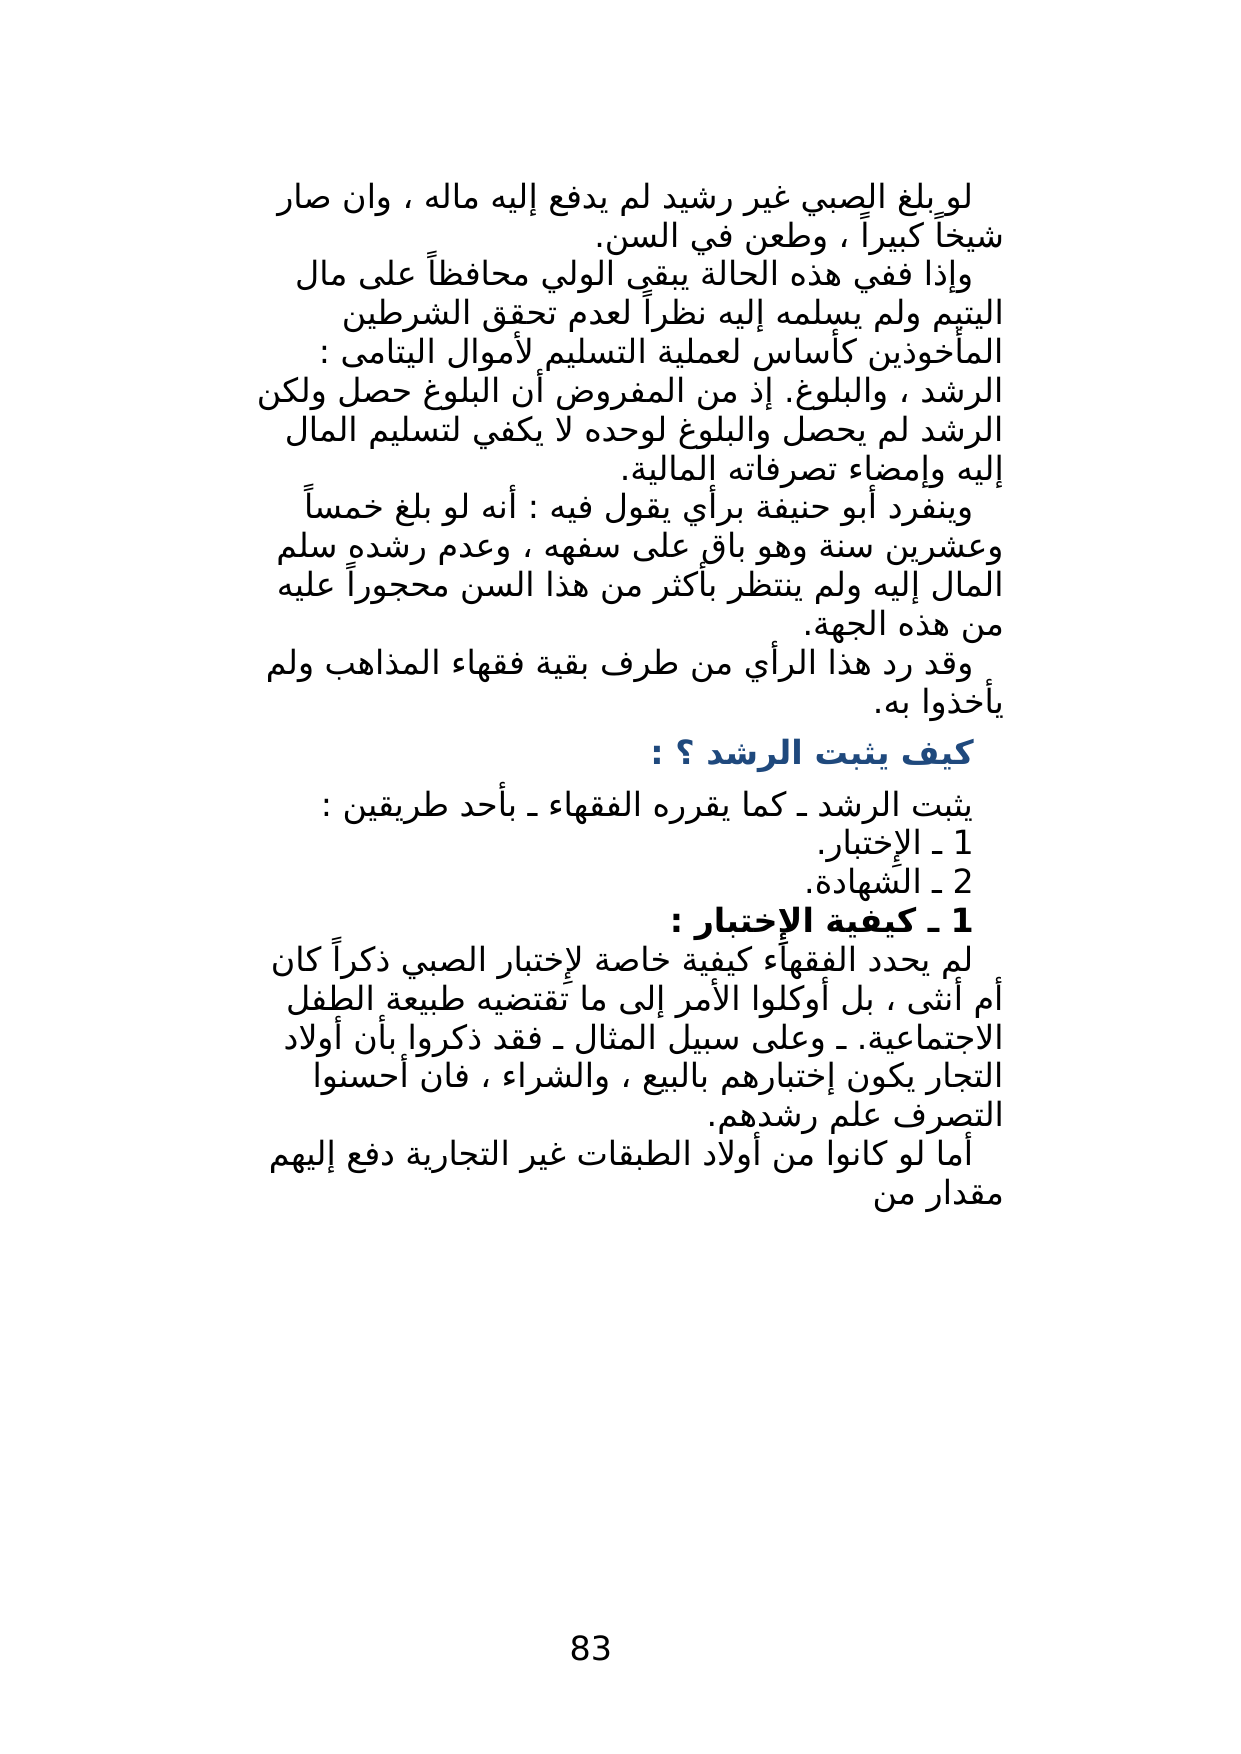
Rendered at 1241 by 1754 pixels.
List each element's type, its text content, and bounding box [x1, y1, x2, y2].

text لو بلغ الصبي غير رشيد لم يدفع إليه ماله ، وان صار شيخاً كبيراً ، وطعن في السن. [236, 177, 1004, 255]
text 1 ـ كيفية الإِختبار : [236, 902, 1004, 940]
text يثبت الرشد ـ كما يقرره الفقهاء ـ بأحد طريقين : [236, 785, 1004, 824]
text 1 ـ الإِختبار. [236, 824, 1004, 863]
text لم يحدد الفقهاء كيفية خاصة لإِختبار الصبي ذكراً كان أم أنثى ، بل أوكلوا الأمر إلى ما تقتضيه طبيعة الطفل الاجتماعية. ـ وعلى سبيل المثال ـ فقد ذكروا بأن أولاد التجار يكون إختبارهم بالبيع ، والشراء ، فان أحسنوا التصرف علم رشدهم. [236, 940, 1004, 1135]
text أما لو كانوا من أولاد الطبقات غير التجارية دفع إليهم مقدار من [236, 1135, 1004, 1212]
text وينفرد أبو حنيفة برأي يقول فيه : أنه لو بلغ خمساً وعشرين سنة وهو باق على سفهه ، وعدم رشده سلم المال إليه ولم ينتظر بأكثر من هذا السن محجوراً عليه من هذه الجهة. [236, 488, 1004, 643]
text وإذا ففي هذه الحالة يبقى الولي محافظاً على مال اليتيم ولم يسلمه إليه نظراً لعدم تحقق الشرطين المأخوذين كأساس لعملية التسليم لأموال اليتامى : الرشد ، والبلوغ. إذ من المفروض أن البلوغ حصل ولكن الرشد لم يحصل والبلوغ لوحده لا يكفي لتسليم المال إليه وإمضاء تصرفاته المالية. [236, 255, 1004, 488]
text 2 ـ الشهادة. [236, 863, 1004, 902]
subtitle كيف يثبت الرشد ؟ : [236, 734, 1004, 772]
text وقد رد هذا الرأي من طرف بقية فقهاء المذاهب ولم يأخذوا به. [236, 643, 1004, 721]
